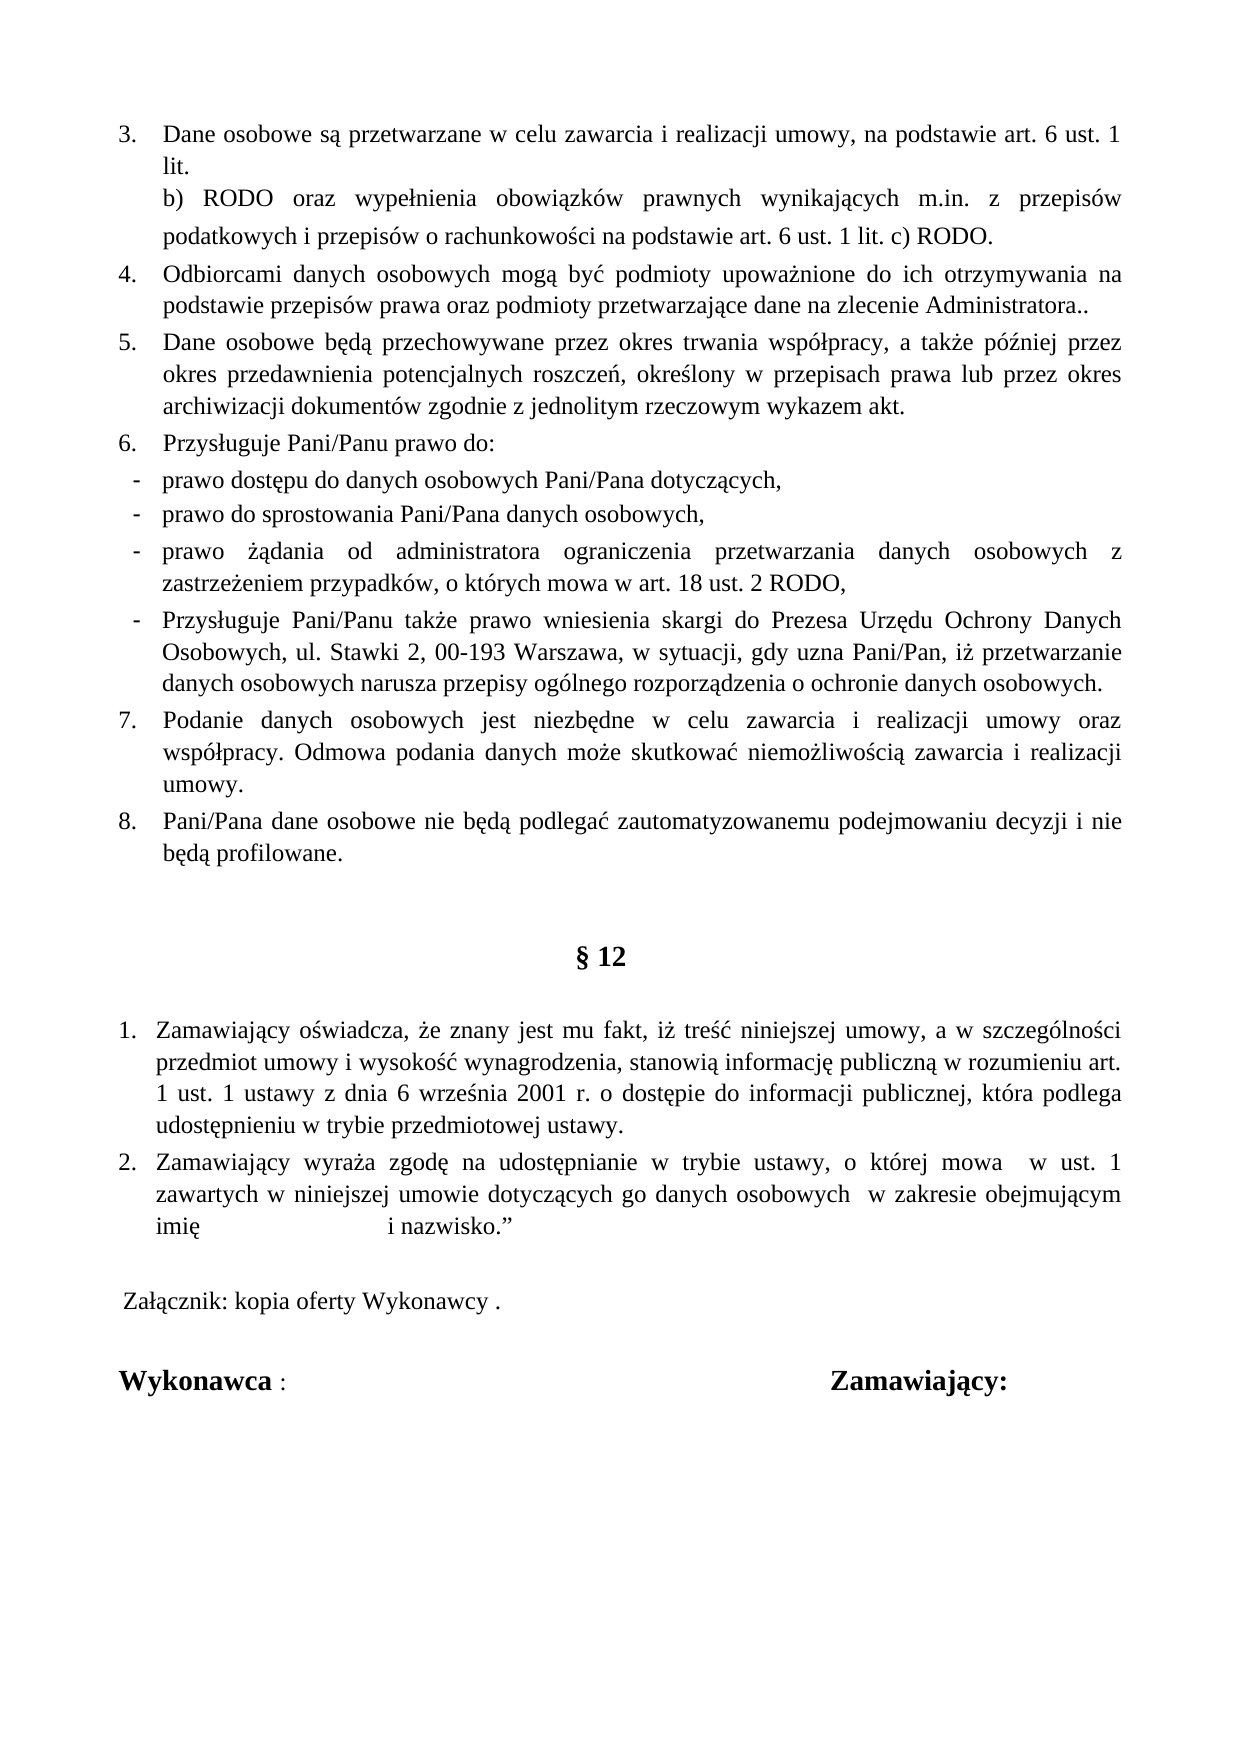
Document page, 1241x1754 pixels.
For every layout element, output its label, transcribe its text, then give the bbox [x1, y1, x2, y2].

list prawo żądania od administratora ograniczenia przetwarzania danych osobowych z zastrzeżeniem przypadków, o których mowa w art. 18 ust. 2 RODO, [132, 536, 1123, 596]
list Odbiorcami danych osobowych mogą być podmioty upoważnione do ich otrzymywania na podstawie przepisów prawa oraz podmioty przetwarzające dane na zlecenie Administratora.. [118, 259, 1123, 319]
text b) RODO oraz wypełnienia obowiązków prawnych wynikających m.in. z przepisów podatkowych i przepisów o rachunkowości na podstawie art. 6 ust. 1 lit. c) RODO. [163, 183, 1123, 250]
list Przysługuje Pani/Panu prawo do: [118, 428, 1123, 457]
list prawo dostępu do danych osobowych Pani/Pana dotyczących, [132, 465, 1123, 494]
list Dane osobowe będą przechowywane przez okres trwania współpracy, a także później przez okres przedawnienia potencjalnych roszczeń, określony w przepisach prawa lub przez okres archiwizacji dokumentów zgodnie z jednolitym rzeczowym wykazem akt. [118, 327, 1123, 420]
list Zamawiający wyraża zgodę na udostępnianie w trybie ustawy, o której mowa w ust. 1 zawartych w niniejszej umowie dotyczących go danych osobowych w zakresie obejmującym imię i nazwisko.” [118, 1147, 1123, 1240]
list Pani/Pana dane osobowe nie będą podlegać zautomatyzowanemu podejmowaniu decyzji i nie będą profilowane. [118, 806, 1123, 867]
list Przysługuje Pani/Panu także prawo wniesienia skargi do Prezesa Urzędu Ochrony Danych Osobowych, ul. Stawki 2, 00-193 Warszawa, w sytuacji, gdy uzna Pani/Pan, iż przetwarzanie danych osobowych narusza przepisy ogólnego rozporządzenia o ochronie danych osobowych. [132, 604, 1123, 697]
list Zamawiający oświadcza, że znany jest mu fakt, iż treść niniejszej umowy, a w szczególności przedmiot umowy i wysokość wynagrodzenia, stanowią informację publiczną w rozumieniu art. 1 ust. 1 ustawy z dnia 6 września 2001 r. o dostępie do informacji publicznej, która podlega udostępnieniu w trybie przedmiotowej ustawy. [118, 1015, 1123, 1139]
text Załącznik: kopia oferty Wykonawcy . [116, 1286, 1123, 1314]
list Podanie danych osobowych jest niezbędne w celu zawarcia i realizacji umowy oraz współpracy. Odmowa podania danych może skutkować niemożliwością zawarcia i realizacji umowy. [118, 705, 1123, 798]
list Dane osobowe są przetwarzane w celu zawarcia i realizacji umowy, na podstawie art. 6 ust. 1 lit. [118, 119, 1123, 179]
text Wykonawca : Zamawiający: [118, 1363, 1128, 1397]
subtitle § 12 [80, 939, 1122, 972]
list prawo do sprostowania Pani/Pana danych osobowych, [132, 498, 1123, 527]
